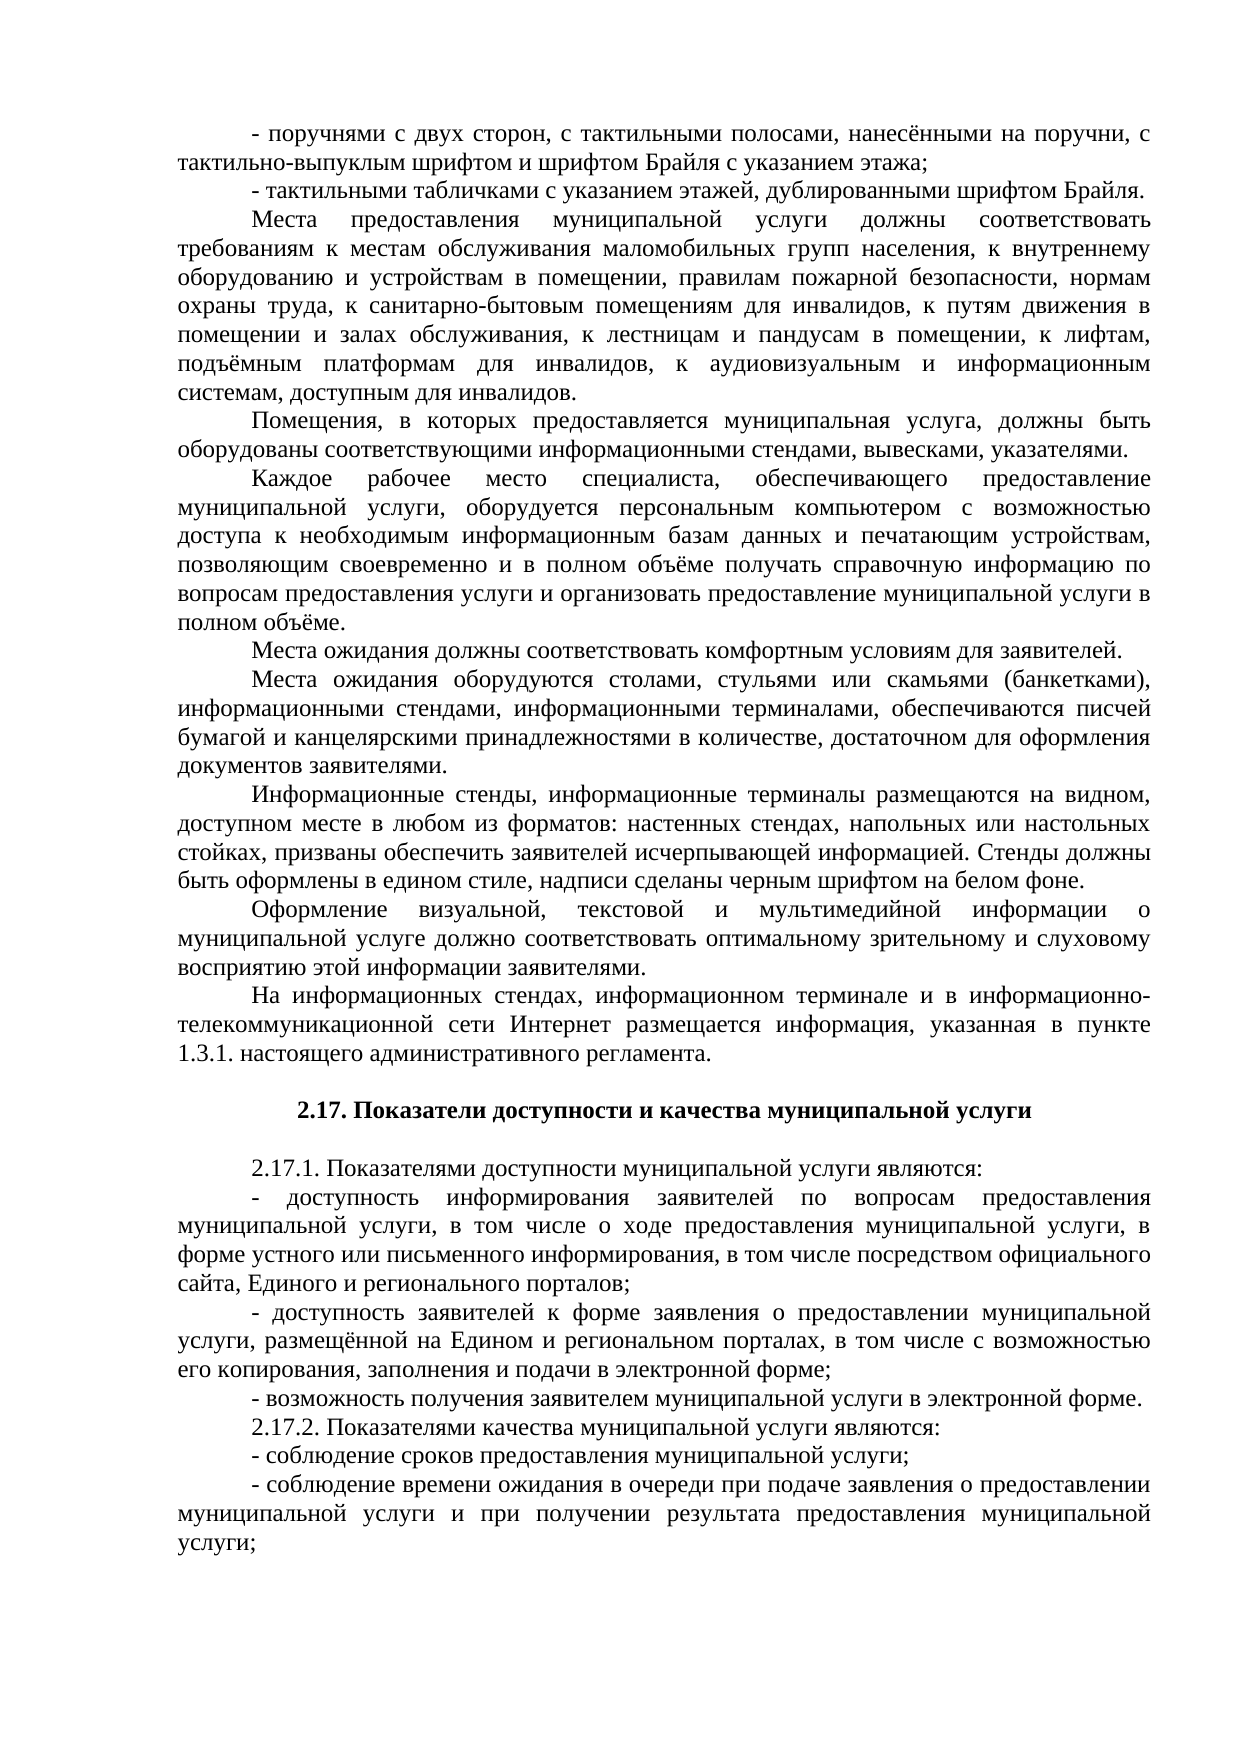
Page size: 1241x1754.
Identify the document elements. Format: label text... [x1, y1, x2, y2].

text - тактильными табличками с указанием этажей, дублированными шрифтом Брайля. [177, 176, 1152, 204]
text Места ожидания оборудуются столами, стульями или скамьями (банкетками), информационными стендами, информационными терминалами, обеспечиваются писчей бумагой и канцелярскими принадлежностями в количестве, достаточном для оформления документов заявителями. [177, 664, 1152, 779]
text - соблюдение времени ожидания в очереди при подаче заявления о предоставлении муниципальной услуги и при получении результата предоставления муниципальной услуги; [177, 1469, 1152, 1556]
text 2.17.1. Показателями доступности муниципальной услуги являются: [177, 1153, 1152, 1182]
text 2.17.2. Показателями качества муниципальной услуги являются: [177, 1412, 1152, 1441]
text 2.17. Показатели доступности и качества муниципальной услуги [177, 1096, 1152, 1124]
text Места ожидания должны соответствовать комфортным условиям для заявителей. [177, 636, 1152, 664]
text Помещения, в которых предоставляется муниципальная услуга, должны быть оборудованы соответствующими информационными стендами, вывесками, указателями. [177, 406, 1152, 463]
text Информационные стенды, информационные терминалы размещаются на видном, доступном месте в любом из форматов: настенных стендах, напольных или настольных стойках, призваны обеспечить заявителей исчерпывающей информацией. Стенды должны быть оформлены в едином стиле, надписи сделаны черным шрифтом на белом фоне. [177, 779, 1152, 894]
text - поручнями с двух сторон, с тактильными полосами, нанесёнными на поручни, с тактильно-выпуклым шрифтом и шрифтом Брайля с указанием этажа; [177, 118, 1152, 176]
text - доступность информирования заявителей по вопросам предоставления муниципальной услуги, в том числе о ходе предоставления муниципальной услуги, в форме устного или письменного информирования, в том числе посредством официального сайта, Единого и регионального порталов; [177, 1182, 1152, 1297]
text Оформление визуальной, текстовой и мультимедийной информации о муниципальной услуге должно соответствовать оптимальному зрительному и слуховому восприятию этой информации заявителями. [177, 894, 1152, 981]
text Каждое рабочее место специалиста, обеспечивающего предоставление муниципальной услуги, оборудуется персональным компьютером с возможностью доступа к необходимым информационным базам данных и печатающим устройствам, позволяющим своевременно и в полном объёме получать справочную информацию по вопросам предоставления услуги и организовать предоставление муниципальной услуги в полном объёме. [177, 463, 1152, 636]
text - возможность получения заявителем муниципальной услуги в электронной форме. [177, 1383, 1152, 1412]
text На информационных стендах, информационном терминале и в информационно-телекоммуникационной сети Интернет размещается информация, указанная в пункте 1.3.1. настоящего административного регламента. [177, 981, 1152, 1067]
text - доступность заявителей к форме заявления о предоставлении муниципальной услуги, размещённой на Едином и региональном порталах, в том числе с возможностью его копирования, заполнения и подачи в электронной форме; [177, 1297, 1152, 1383]
text Места предоставления муниципальной услуги должны соответствовать требованиям к местам обслуживания маломобильных групп населения, к внутреннему оборудованию и устройствам в помещении, правилам пожарной безопасности, нормам охраны труда, к санитарно-бытовым помещениям для инвалидов, к путям движения в помещении и залах обслуживания, к лестницам и пандусам в помещении, к лифтам, подъёмным платформам для инвалидов, к аудиовизуальным и информационным системам, доступным для инвалидов. [177, 204, 1152, 406]
text - соблюдение сроков предоставления муниципальной услуги; [177, 1441, 1152, 1469]
